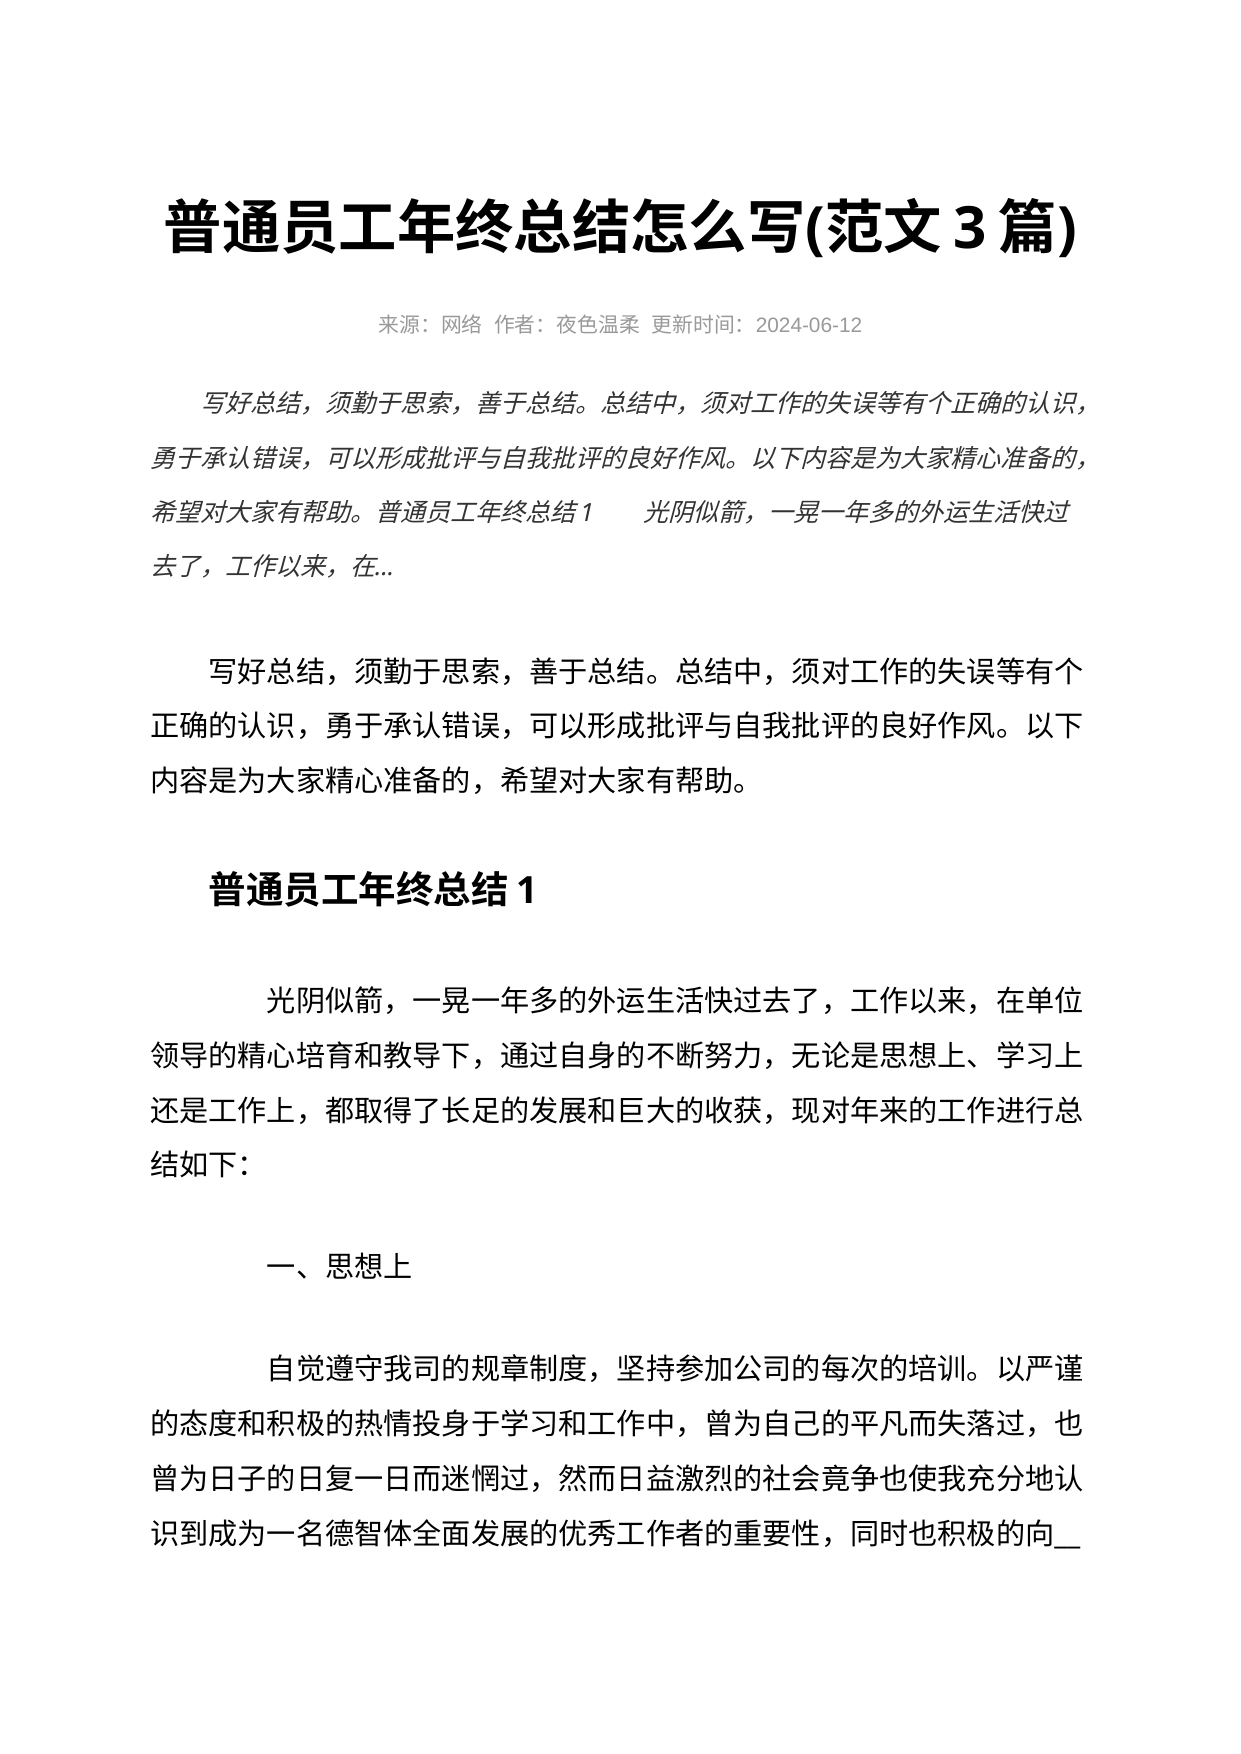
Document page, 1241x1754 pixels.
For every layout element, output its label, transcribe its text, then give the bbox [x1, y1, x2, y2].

subtitle 普通员工年终总结怎么写(范文3篇) [150, 181, 1090, 266]
text 写好总结，须勤于思索，善于总结。总结中，须对工作的失误等有个正确的认识，勇于承认错误，可以形成批评与自我批评的良好作风。以下内容是为大家精心准备的，希望对大家有帮助。普通员工年终总结1 光阴似箭，一晃一年多的外运生活快过去了，工作以来，在... [150, 384, 1090, 583]
text 一、思想上 [150, 1244, 1090, 1286]
text 普通员工年终总结1 [150, 860, 1090, 914]
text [150, 1346, 1090, 1553]
text 写好总结，须勤于思索，善于总结。总结中，须对工作的失误等有个正确的认识，勇于承认错误，可以形成批评与自我批评的良好作风。以下内容是为大家精心准备的，希望对大家有帮助。 [150, 648, 1090, 800]
text 来源：网络 作者：夜色温柔 更新时间：2024-06-12 [150, 313, 1090, 337]
text 光阴似箭，一晃一年多的外运生活快过去了，工作以来，在单位领导的精心培育和教导下，通过自身的不断努力，无论是思想上、学习上还是工作上，都取得了长足的发展和巨大的收获，现对年来的工作进行总结如下： [150, 977, 1090, 1184]
